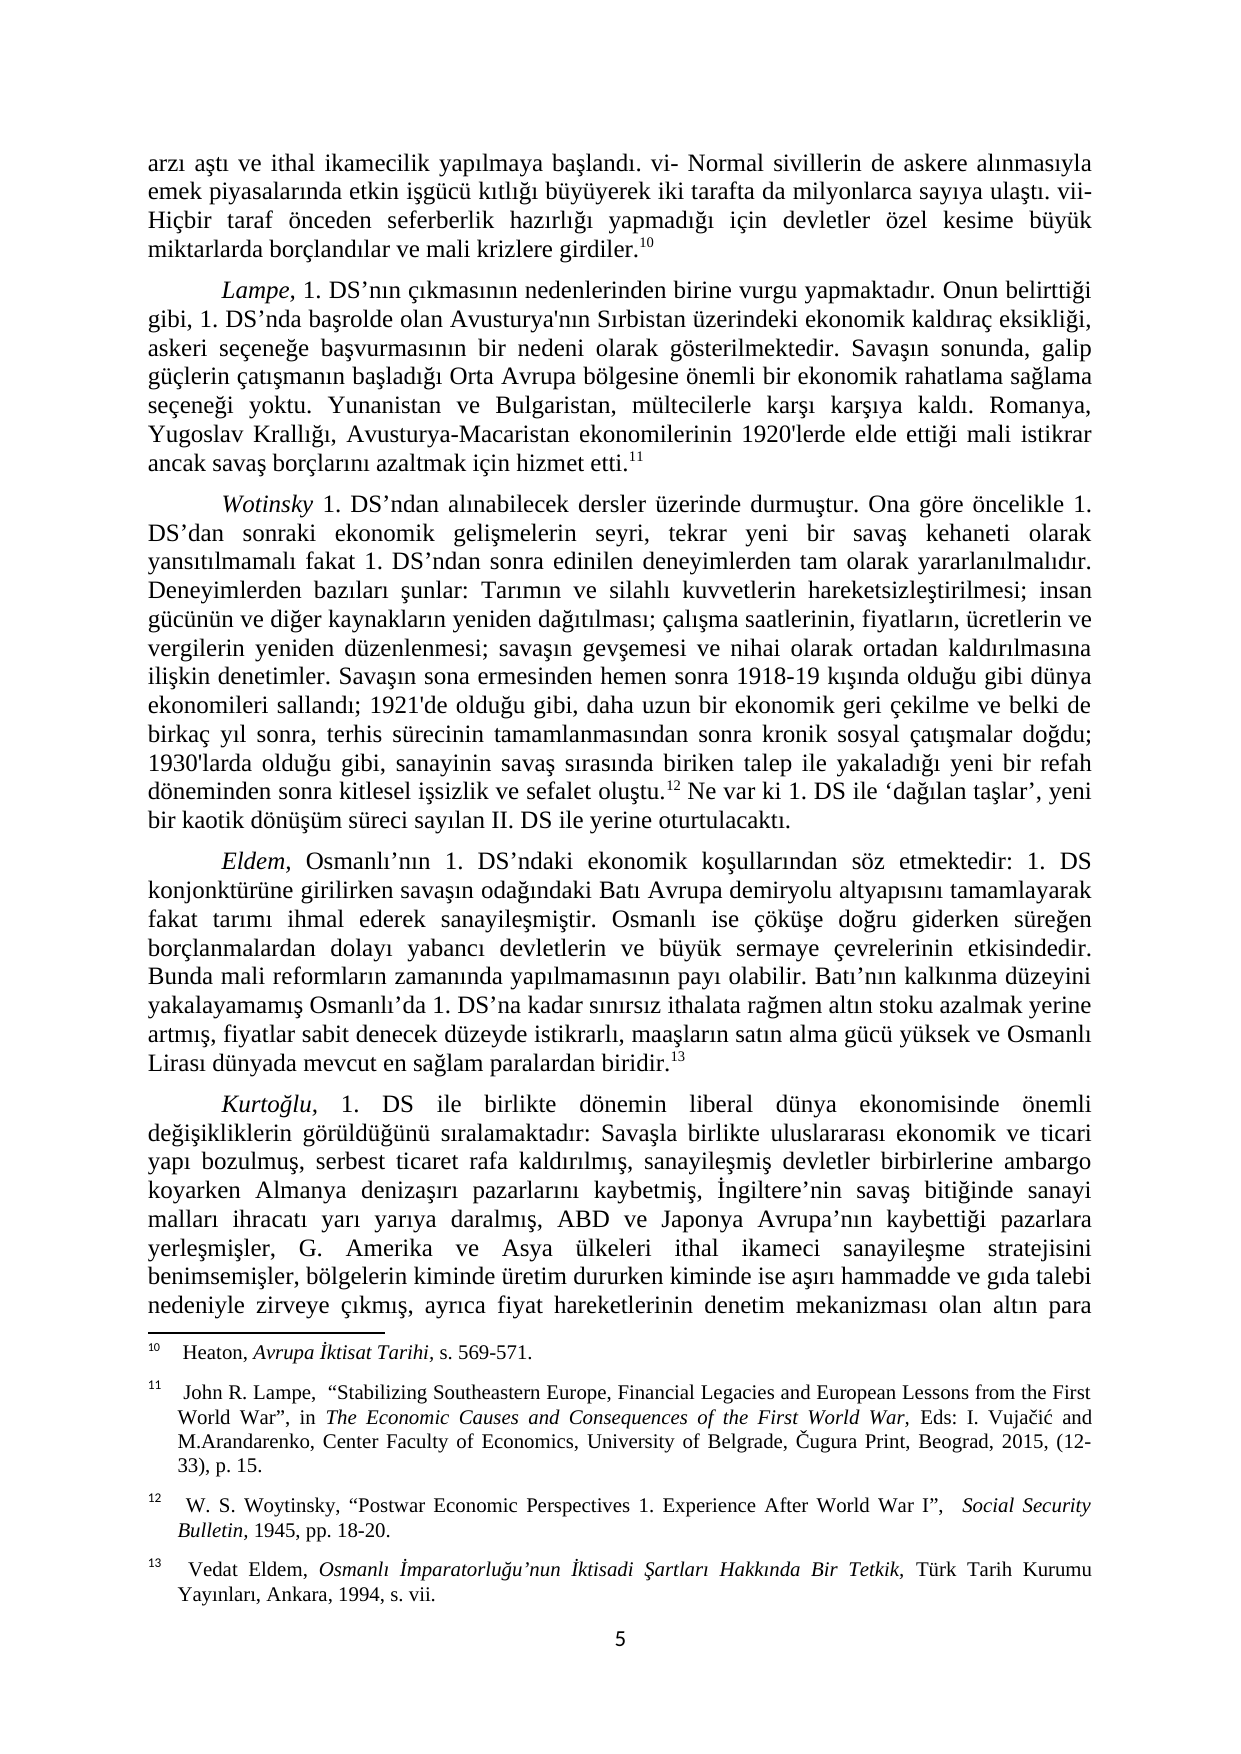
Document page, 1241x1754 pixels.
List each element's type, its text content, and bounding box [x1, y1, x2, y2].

text Wotinsky 1. DS’ndan alınabilecek dersler üzerinde durmuştur. Ona göre öncelikle 1. DS’dan sonraki ekonomik gelişmelerin seyri, tekrar yeni bir savaş kehaneti olarak yansıtılmamalı fakat 1. DS’ndan sonra edinilen deneyimlerden tam olarak yararlanılmalıdır. Deneyimlerden bazıları şunlar: Tarımın ve silahlı kuvvetlerin hareketsizleştirilmesi; insan gücünün ve diğer kaynakların yeniden dağıtılması; çalışma saatlerinin, fiyatların, ücretlerin ve vergilerin yeniden düzenlenmesi; savaşın gevşemesi ve nihai olarak ortadan kaldırılmasına ilişkin denetimler. Savaşın sona ermesinden hemen sonra 1918-19 kışında olduğu gibi dünya ekonomileri sallandı; 1921'de olduğu gibi, daha uzun bir ekonomik geri çekilme ve belki de birkaç yıl sonra, terhis sürecinin tamamlanmasından sonra kronik sosyal çatışmalar doğdu; 1930'larda olduğu gibi, sanayinin savaş sırasında biriken talep ile yakaladığı yeni bir refah döneminden sonra kitlesel işsizlik ve sefalet oluştu. Ne var ki 1. DS ile ‘dağılan taşlar’, yeni bir kaotik dönüşüm süreci sayılan II. DS ile yerine oturtulacaktı. [148, 489, 1093, 834]
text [148, 148, 1093, 263]
text Eldem, Osmanlı’nın 1. DS’ndaki ekonomik koşullarından söz etmektedir: 1. DS konjonktürüne girilirken savaşın odağındaki Batı Avrupa demiryolu altyapısını tamamlayarak fakat tarımı ihmal ederek sanayileşmiştir. Osmanlı ise çöküşe doğru giderken süreğen borçlanmalardan dolayı yabancı devletlerin ve büyük sermaye çevrelerinin etkisindedir. Bunda mali reformların zamanında yapılmamasının payı olabilir. Batı’nın kalkınma düzeyini yakalayamamış Osmanlı’da 1. DS’na kadar sınırsız ithalata rağmen altın stoku azalmak yerine artmış, fiyatlar sabit denecek düzeyde istikrarlı, maaşların satın alma gücü yüksek ve Osmanlı Lirası dünyada mevcut en sağlam paralardan biridir. [148, 846, 1093, 1076]
text Lampe, 1. DS’nın çıkmasının nedenlerinden birine vurgu yapmaktadır. Onun belirttiği gibi, 1. DS’nda başrolde olan Avusturya'nın Sırbistan üzerindeki ekonomik kaldıraç eksikliği, askeri seçeneğe başvurmasının bir nedeni olarak gösterilmektedir. Savaşın sonunda, galip güçlerin çatışmanın başladığı Orta Avrupa bölgesine önemli bir ekonomik rahatlama sağlama seçeneği yoktu. Yunanistan ve Bulgaristan, mültecilerle karşı karşıya kaldı. Romanya, Yugoslav Krallığı, Avusturya-Macaristan ekonomilerinin 1920'lerde elde ettiği mali istikrar ancak savaş borçlarını azaltmak için hizmet etti. [148, 275, 1093, 476]
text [148, 1089, 1093, 1319]
